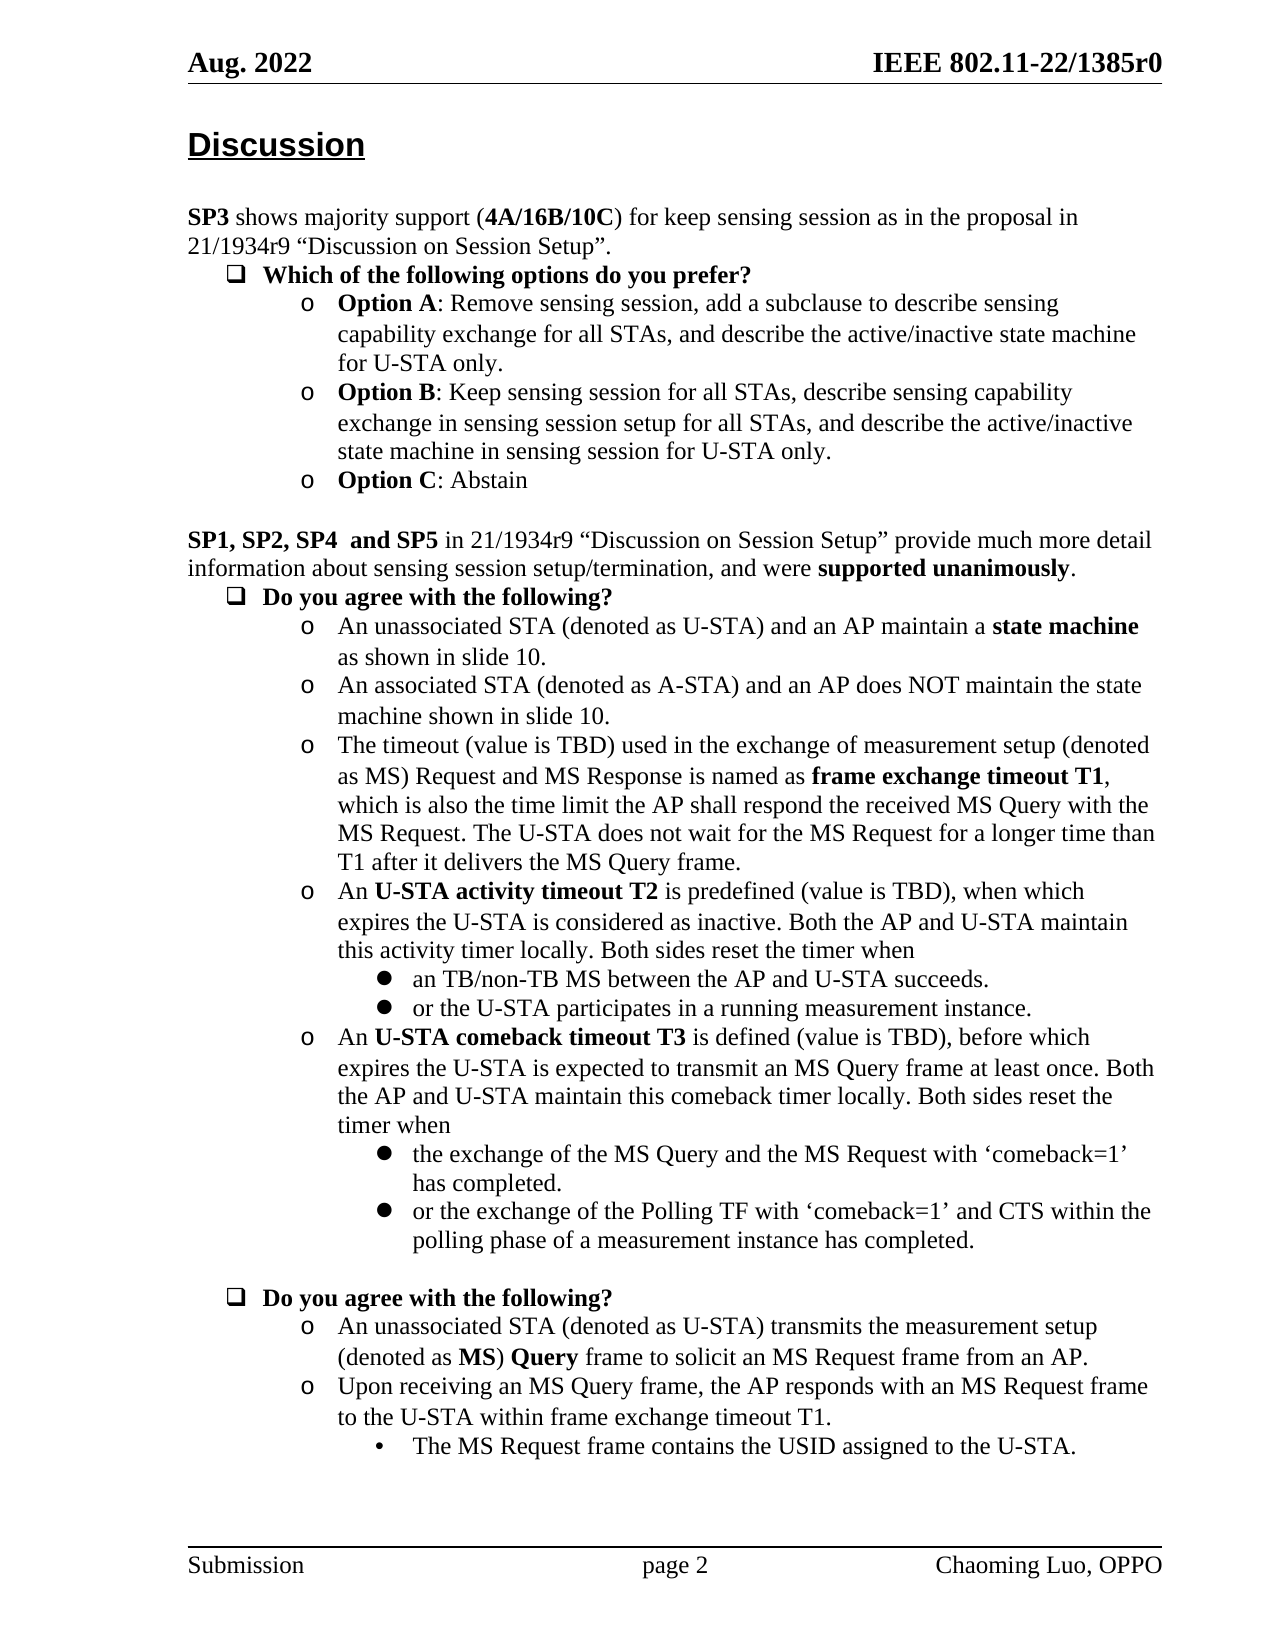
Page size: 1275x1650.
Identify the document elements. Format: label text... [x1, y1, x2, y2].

list Option A: Remove sensing session, add a subclause to describe sensing capability exchange for all STAs, and describe the active/inactive state machine for U-STA only. [300, 288, 1162, 377]
list An associated STA (denoted as A-STA) and an AP does NOT maintain the state machine shown in slide 10. [300, 671, 1162, 730]
list An unassociated STA (denoted as U-STA) transmits the measurement setup (denoted as MS) Query frame to solicit an MS Request frame from an AP. [300, 1311, 1162, 1371]
list or the U-STA participates in a running measurement instance. [375, 993, 1162, 1022]
list the exchange of the MS Query and the MS Request with ‘comeback=1’ has completed. [375, 1139, 1162, 1196]
list Which of the following options do you prefer? [225, 260, 1162, 288]
list Do you agree with the following? [225, 1283, 1162, 1311]
list an TB/non-TB MS between the AP and U-STA succeeds. [375, 964, 1162, 993]
list Option B: Keep sensing session for all STAs, describe sensing capability exchange in sensing session setup for all STAs, and describe the active/inactive state machine in sensing session for U-STA only. [300, 377, 1162, 465]
list An U-STA activity timeout T2 is predefined (value is TBD), when which expires the U-STA is considered as inactive. Both the AP and U-STA maintain this activity timer locally. Both sides reset the timer when [300, 876, 1162, 964]
list The MS Request frame contains the USID assigned to the U-STA. [375, 1431, 1162, 1459]
list Do you agree with the following? [225, 582, 1162, 611]
text SP3 shows majority support (4A/16B/10C) for keep sensing session as in the proposal in 21/1934r9 “Discussion on Session Setup”. [187, 202, 1162, 260]
text SP1, SP2, SP4 and SP5 in 21/1934r9 “Discussion on Session Setup” provide much more detail information about sensing session setup/termination, and were supported unanimously. [187, 525, 1162, 582]
list An U-STA comeback timeout T3 is defined (value is TBD), before which expires the U-STA is expected to transmit an MS Query frame at least once. Both the AP and U-STA maintain this comeback timer locally. Both sides reset the timer when [300, 1022, 1162, 1139]
list The timeout (value is TBD) used in the exchange of measurement setup (denoted as MS) Request and MS Response is named as frame exchange timeout T1, which is also the time limit the AP shall respond the received MS Query with the MS Request. The U-STA does not wait for the MS Request for a longer time than T1 after it delivers the MS Query frame. [300, 730, 1162, 876]
list or the exchange of the Polling TF with ‘comeback=1’ and CTS within the polling phase of a measurement instance has completed. [375, 1196, 1162, 1254]
list An unassociated STA (denoted as U-STA) and an AP maintain a state machine as shown in slide 10. [300, 611, 1162, 671]
list Upon receiving an MS Query frame, the AP responds with an MS Request frame to the U-STA within frame exchange timeout T1. [300, 1371, 1162, 1431]
list Option C: Abstain [300, 465, 1162, 496]
subtitle Discussion [187, 125, 1162, 163]
